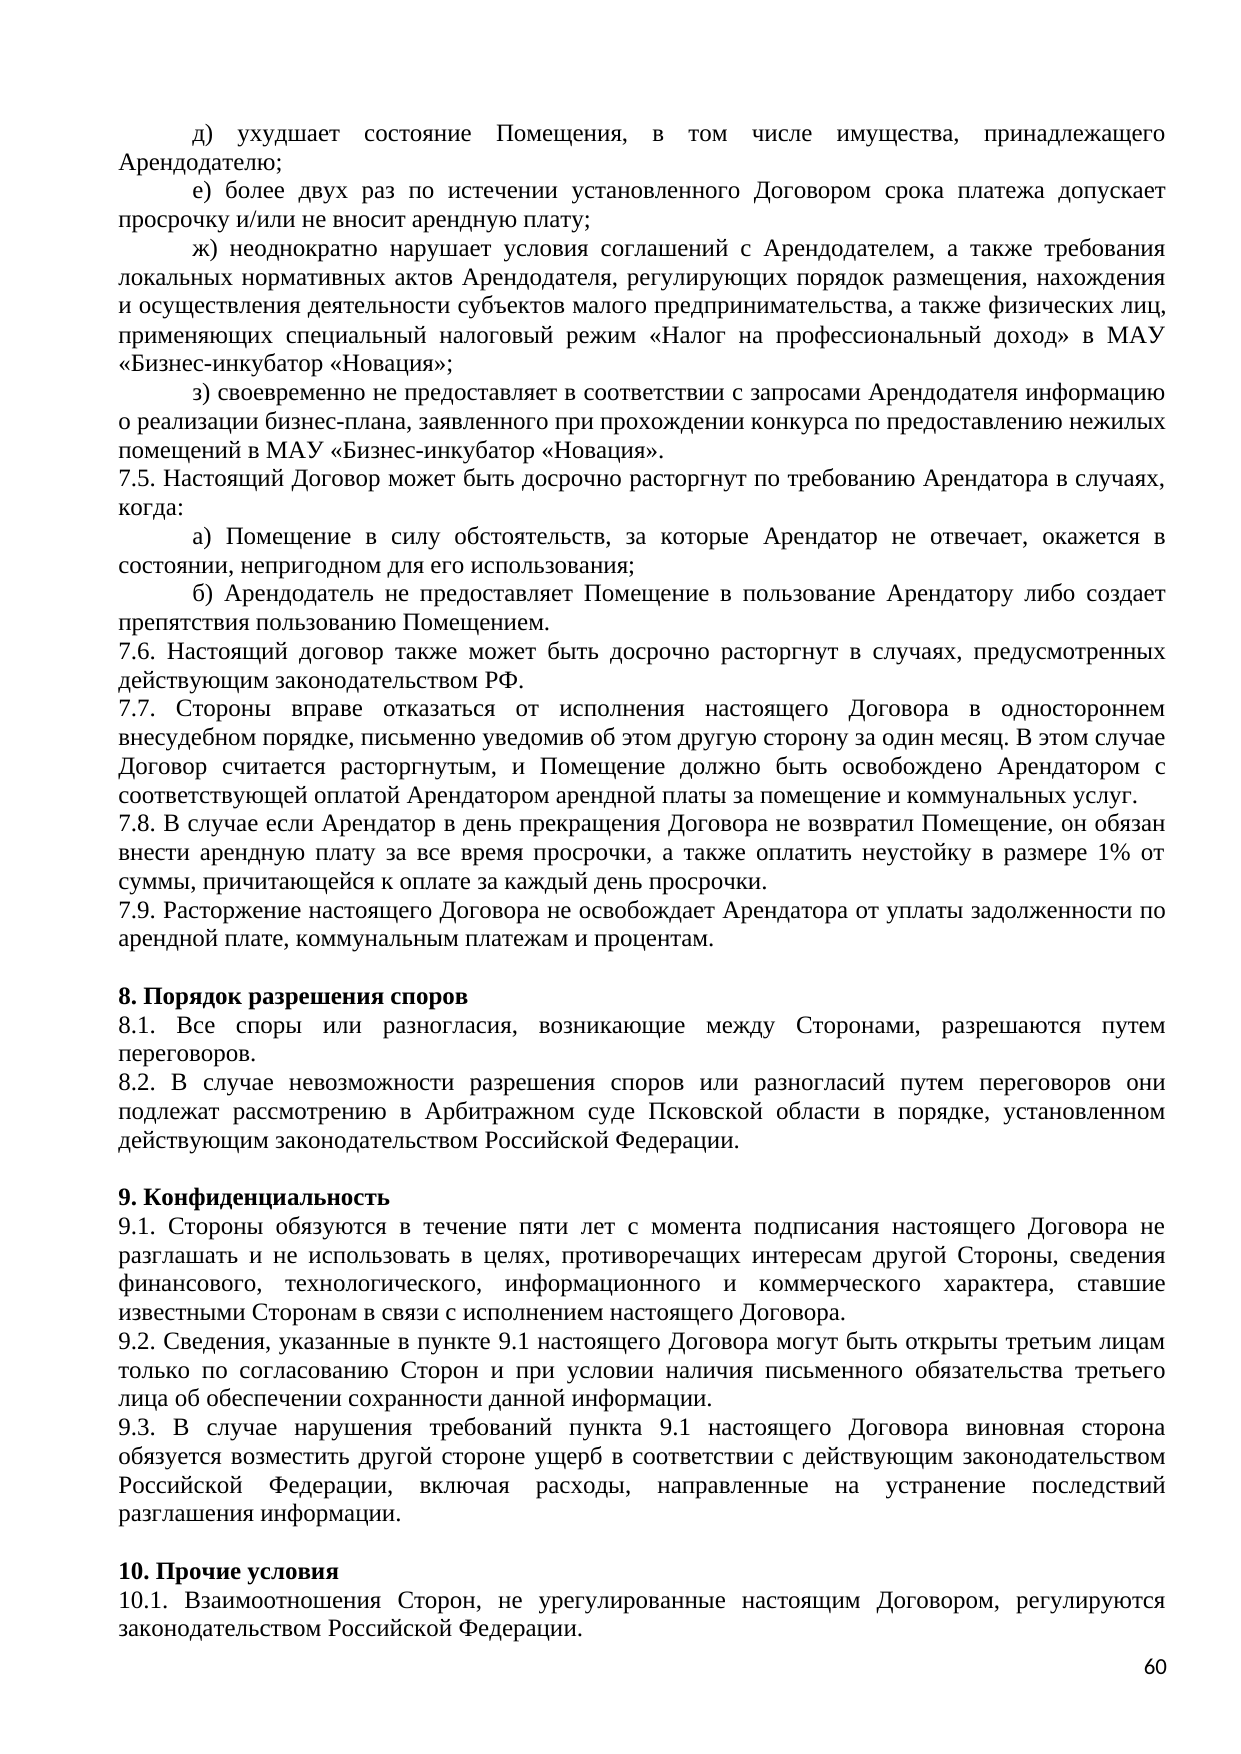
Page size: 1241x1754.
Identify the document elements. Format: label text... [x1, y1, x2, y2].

text б) Арендодатель не предоставляет Помещение в пользование Арендатору либо создает препятствия пользованию Помещением. [118, 578, 1167, 636]
text 9.3. В случае нарушения требований пункта 9.1 настоящего Договора виновная сторона обязуется возместить другой стороне ущерб в соответствии с действующим законодательством Российской Федерации, включая расходы, направленные на устранение последствий разглашения информации. [118, 1412, 1167, 1527]
text 7.6. Настоящий договор также может быть досрочно расторгнут в случаях, предусмотренных действующим законодательством РФ. [118, 636, 1167, 693]
text 9.2. Сведения, указанные в пункте 9.1 настоящего Договора могут быть открыты третьим лицам только по согласованию Сторон и при условии наличия письменного обязательства третьего лица об обеспечении сохранности данной информации. [118, 1326, 1167, 1412]
text 8.2. В случае невозможности разрешения споров или разногласий путем переговоров они подлежат рассмотрению в Арбитражном суде Псковской области в порядке, установленном действующим законодательством Российской Федерации. [118, 1067, 1167, 1153]
text е) более двух раз по истечении установленного Договором срока платежа допускает просрочку и/или не вносит арендную плату; [118, 176, 1167, 233]
text ж) неоднократно нарушает условия соглашений с Арендодателем, а также требования локальных нормативных актов Арендодателя, регулирующих порядок размещения, нахождения и осуществления деятельности субъектов малого предпринимательства, а также физических лиц, применяющих специальный налоговый режим «Налог на профессиональный доход» в МАУ «Бизнес-инкубатор «Новация»; [118, 233, 1167, 377]
text 9.1. Стороны обязуются в течение пяти лет с момента подписания настоящего Договора не разглашать и не использовать в целях, противоречащих интересам другой Стороны, сведения финансового, технологического, информационного и коммерческого характера, ставшие известными Сторонам в связи с исполнением настоящего Договора. [118, 1211, 1167, 1326]
text 8.1. Все споры или разногласия, возникающие между Сторонами, разрешаются путем переговоров. [118, 1010, 1167, 1067]
text 7.7. Стороны вправе отказаться от исполнения настоящего Договора в одностороннем внесудебном порядке, письменно уведомив об этом другую сторону за один месяц. В этом случае Договор считается расторгнутым, и Помещение должно быть освобождено Арендатором с соответствующей оплатой Арендатором арендной платы за помещение и коммунальных услуг. [118, 693, 1167, 808]
text 10. Прочие условия [118, 1556, 1167, 1585]
text 7.9. Расторжение настоящего Договора не освобождает Арендатора от уплаты задолженности по арендной плате, коммунальным платежам и процентам. [118, 895, 1167, 952]
text 9. Конфиденциальность [118, 1182, 1167, 1211]
text д) ухудшает состояние Помещения, в том числе имущества, принадлежащего Арендодателю; [118, 118, 1167, 176]
text 8. Порядок разрешения споров [118, 981, 1167, 1010]
text 7.8. В случае если Арендатор в день прекращения Договора не возвратил Помещение, он обязан внести арендную плату за все время просрочки, а также оплатить неустойку в размере 1% от суммы, причитающейся к оплате за каждый день просрочки. [118, 808, 1167, 895]
text 10.1. Взаимоотношения Сторон, не урегулированные настоящим Договором, регулируются законодательством Российской Федерации. [118, 1585, 1167, 1642]
text а) Помещение в силу обстоятельств, за которые Арендатор не отвечает, окажется в состоянии, непригодном для его использования; [118, 521, 1167, 578]
text з) своевременно не предоставляет в соответствии с запросами Арендодателя информацию о реализации бизнес-плана, заявленного при прохождении конкурса по предоставлению нежилых помещений в МАУ «Бизнес-инкубатор «Новация». [118, 377, 1167, 463]
text 7.5. Настоящий Договор может быть досрочно расторгнут по требованию Арендатора в случаях, когда: [118, 463, 1167, 521]
